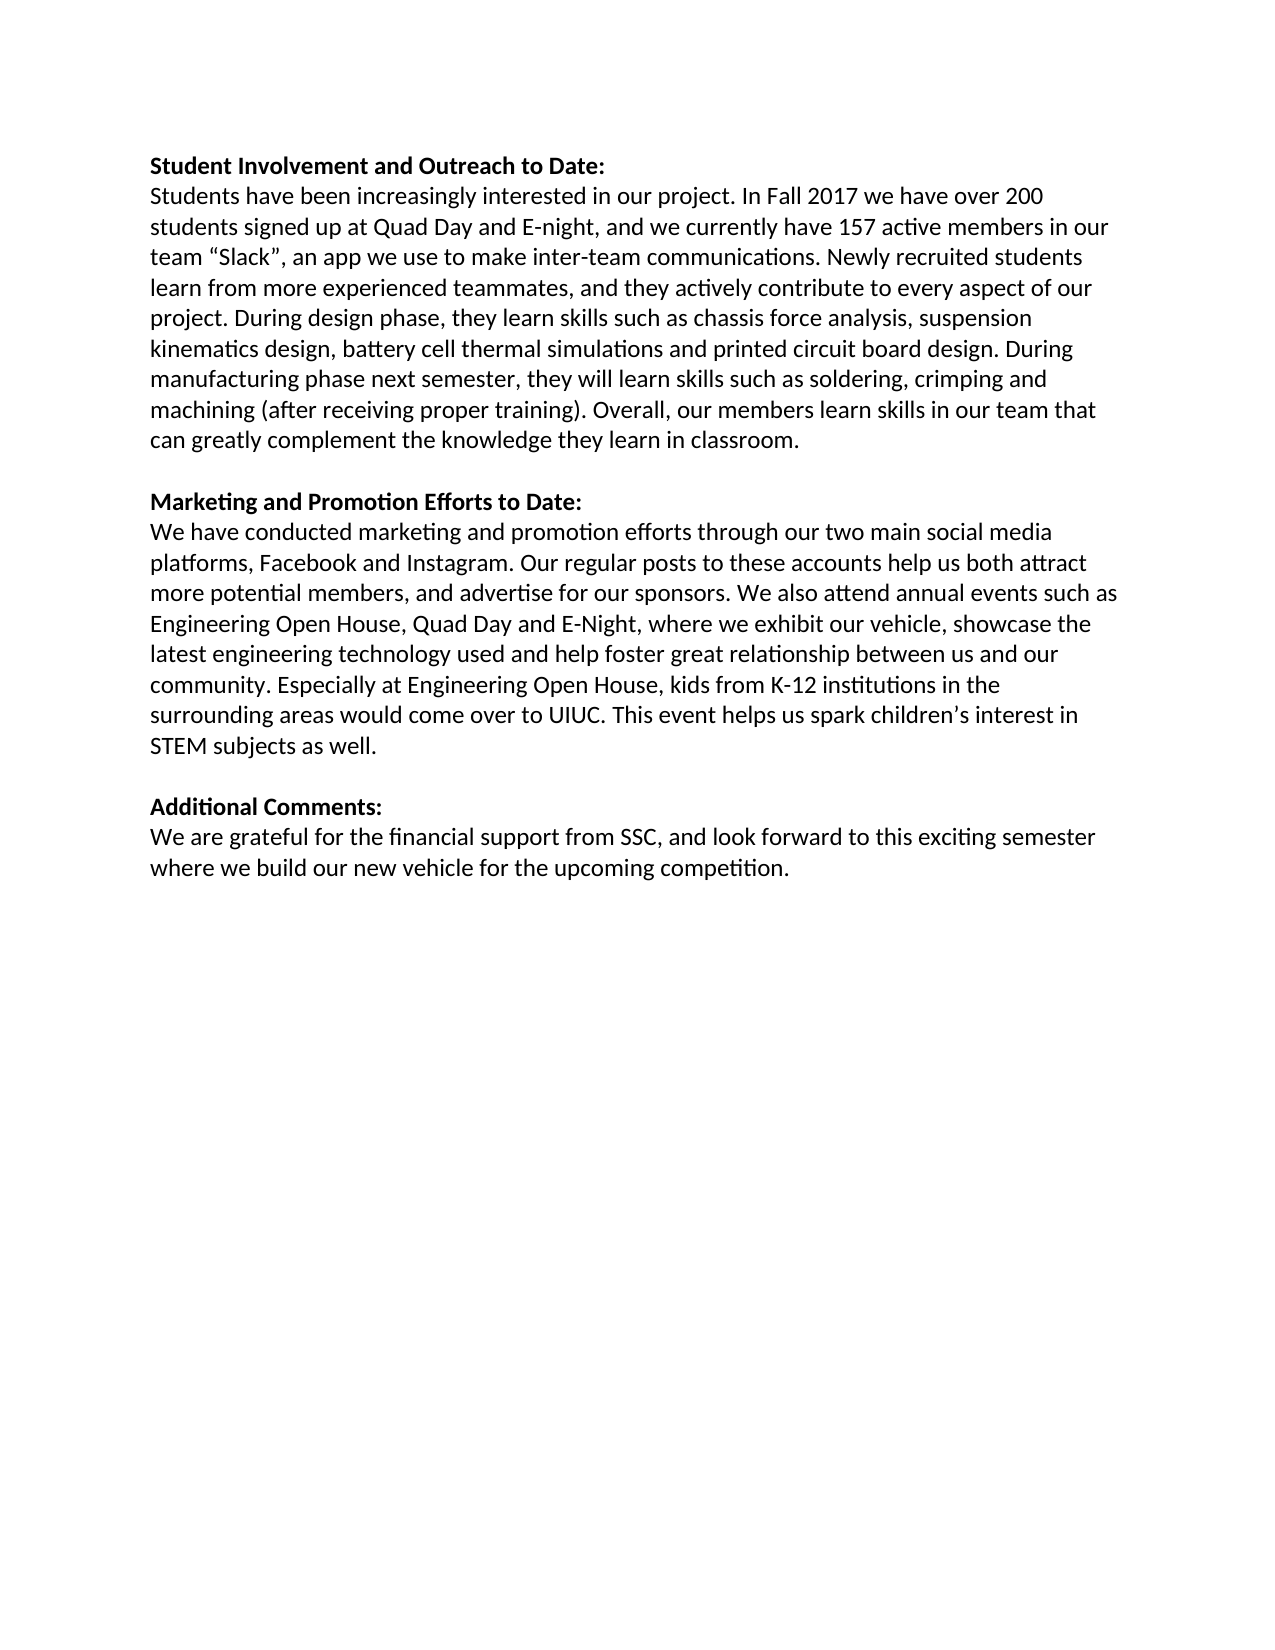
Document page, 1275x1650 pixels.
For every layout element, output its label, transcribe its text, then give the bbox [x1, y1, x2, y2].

text Additional Comments: [150, 791, 1125, 821]
text Student Involvement and Outreach to Date: [150, 150, 1125, 181]
text Marketing and Promotion Efforts to Date: [150, 486, 1125, 516]
